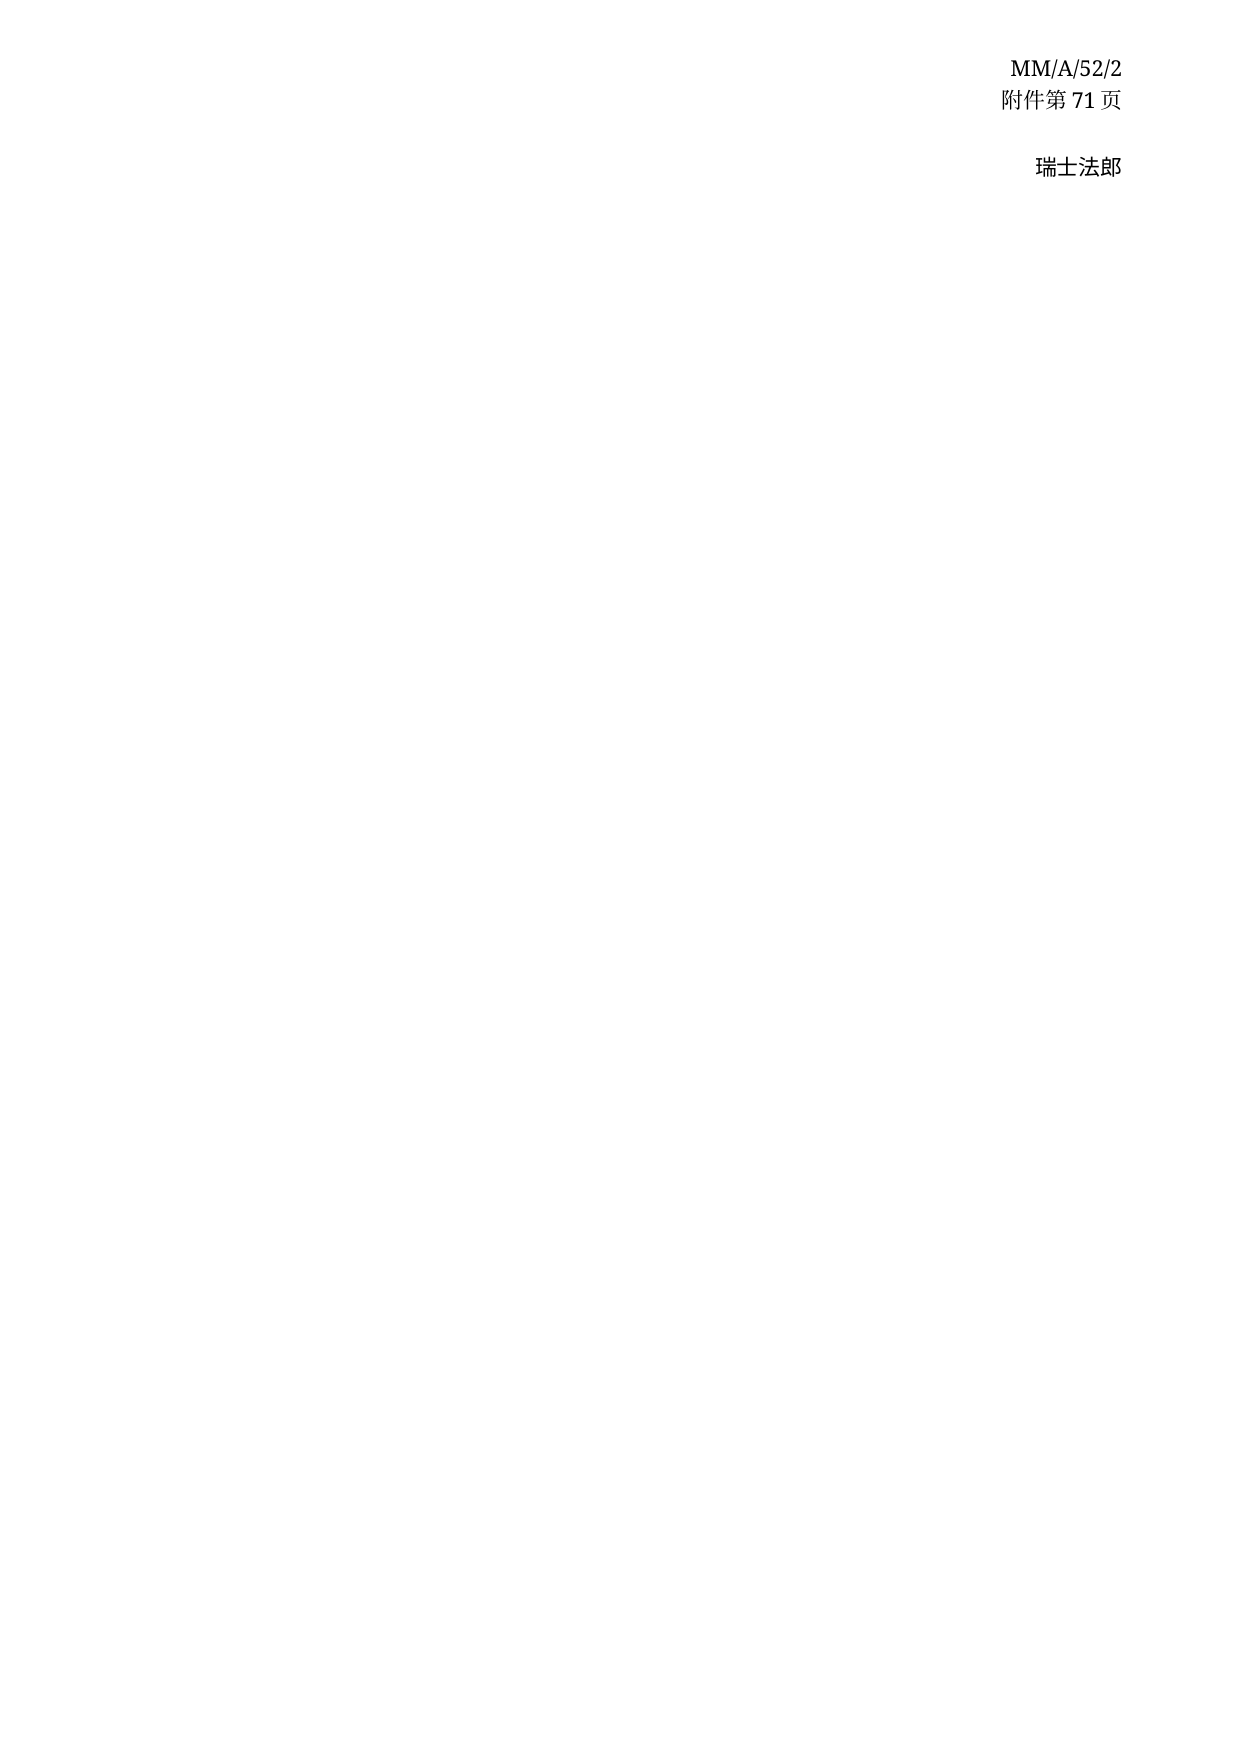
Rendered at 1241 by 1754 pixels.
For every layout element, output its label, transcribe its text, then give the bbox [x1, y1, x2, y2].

text 瑞士法郎 [724, 146, 1122, 181]
